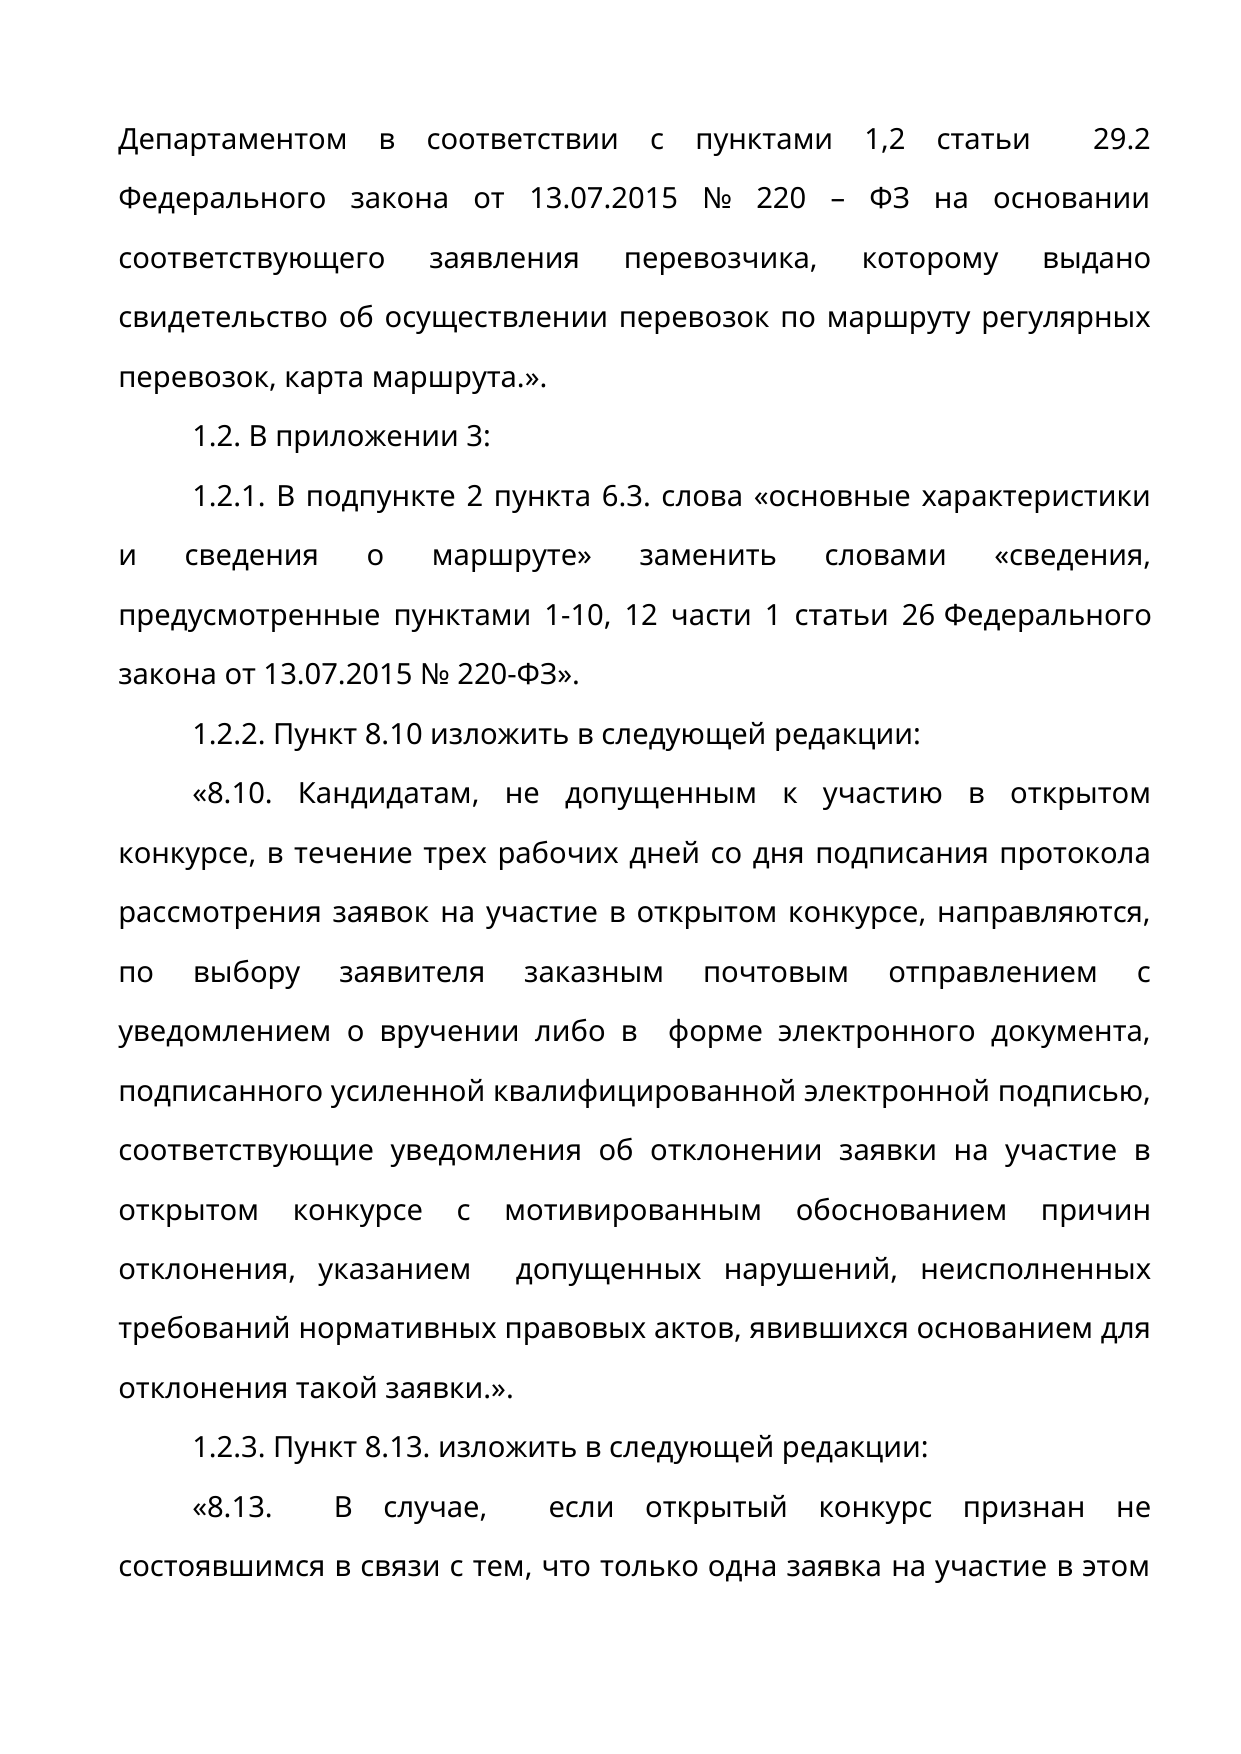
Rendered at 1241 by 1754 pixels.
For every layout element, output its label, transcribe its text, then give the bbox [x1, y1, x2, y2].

text 1.2.1. В подпункте 2 пункта 6.3. слова «основные характеристики и сведения о маршруте» заменить словами «сведения, предусмотренные пунктами 1-10, 12 части 1 статьи 26 Федерального закона от 13.07.2015 № 220-ФЗ». [118, 475, 1152, 693]
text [118, 1486, 1152, 1585]
text 1.2. В приложении 3: [118, 416, 1152, 455]
text «8.10. Кандидатам, не допущенным к участию в открытом конкурсе, в течение трех рабочих дней со дня подписания протокола рассмотрения заявок на участие в открытом конкурсе, направляются, по выбору заявителя заказным почтовым отправлением с уведомлением о вручении либо в форме электронного документа, подписанного усиленной квалифицированной электронной подписью, соответствующие уведомления об отклонении заявки на участие в открытом конкурсе с мотивированным обоснованием причин отклонения, указанием допущенных нарушений, неисполненных требований нормативных правовых актов, явившихся основанием для отклонения такой заявки.». [118, 772, 1152, 1407]
text 1.2.3. Пункт 8.13. изложить в следующей редакции: [118, 1427, 1152, 1466]
text 1.2.2. Пункт 8.10 изложить в следующей редакции: [118, 713, 1152, 753]
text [118, 118, 1152, 396]
